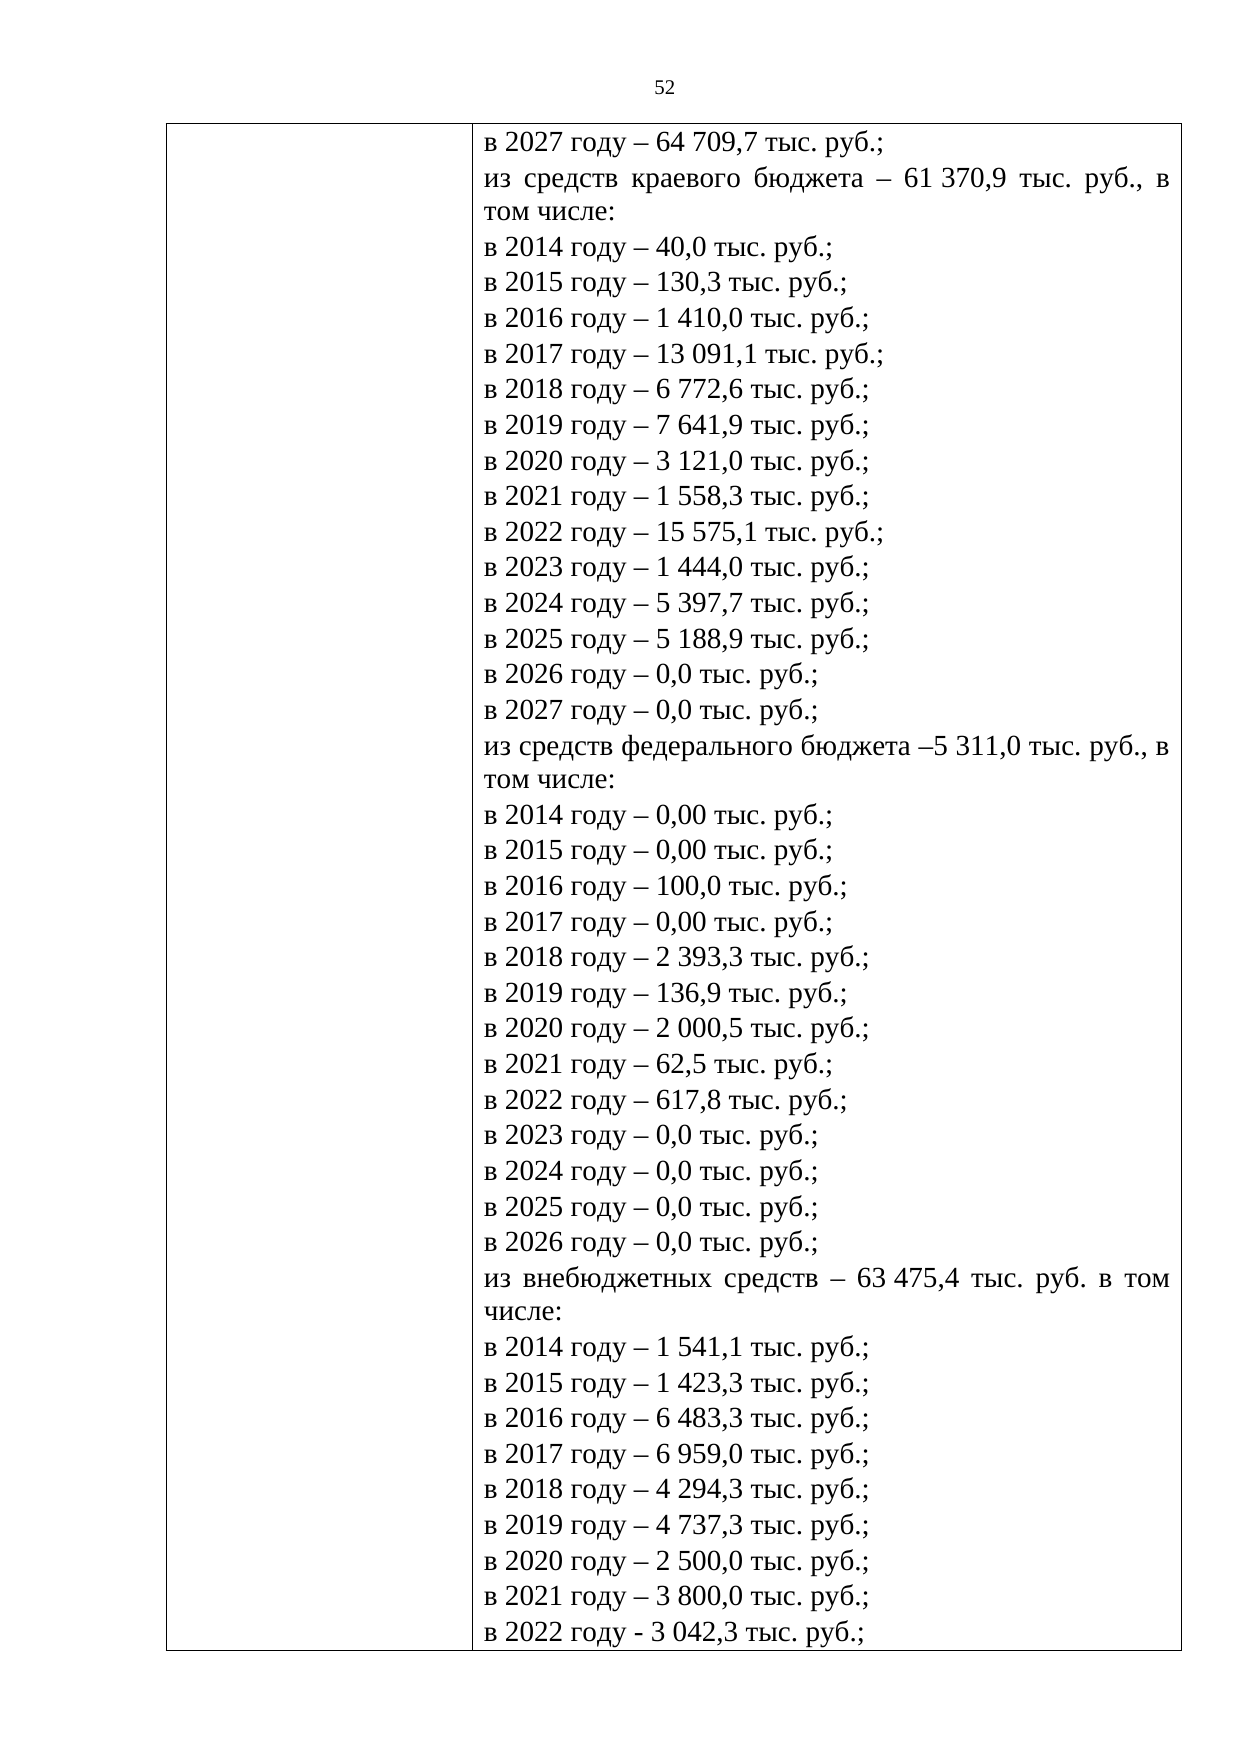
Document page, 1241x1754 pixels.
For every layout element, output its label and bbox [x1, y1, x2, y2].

table_cell [473, 124, 1181, 1650]
table_cell [167, 124, 472, 1650]
